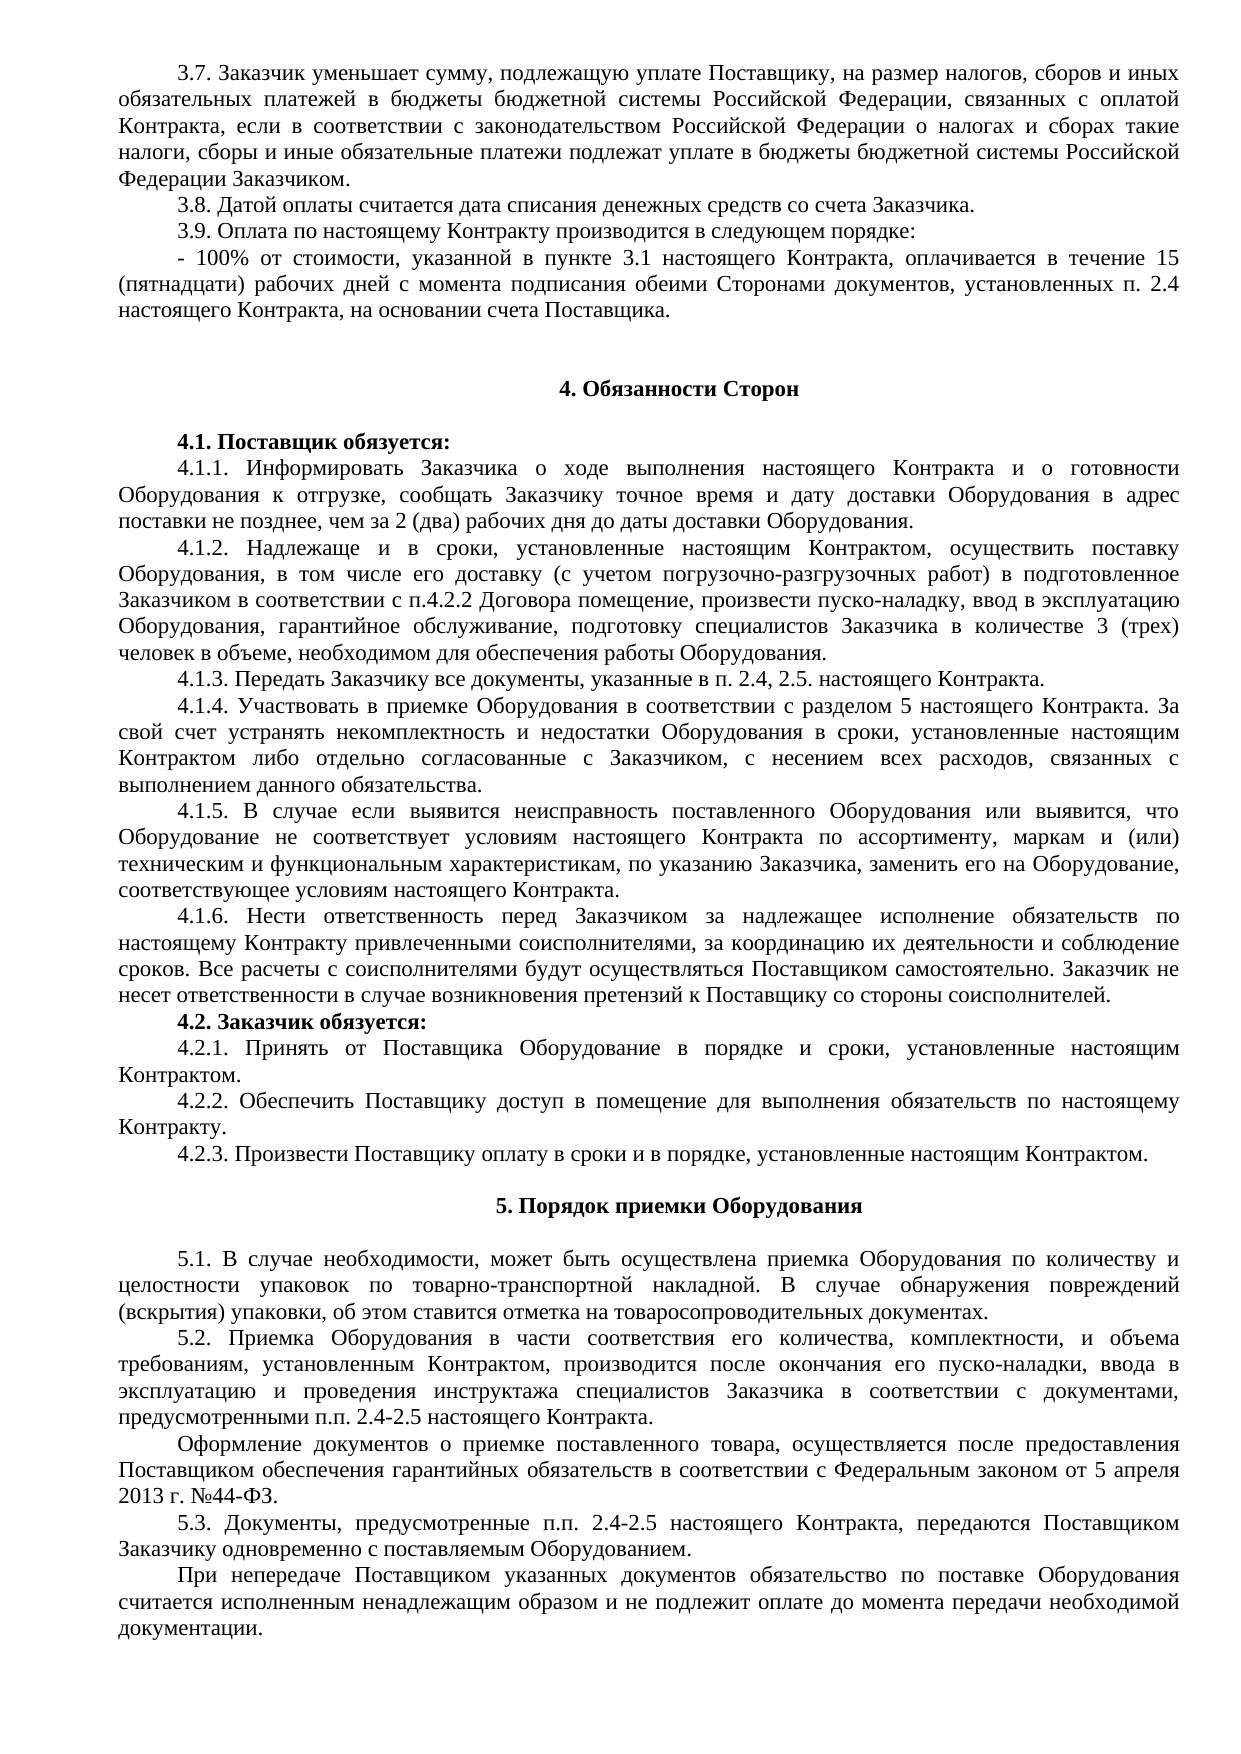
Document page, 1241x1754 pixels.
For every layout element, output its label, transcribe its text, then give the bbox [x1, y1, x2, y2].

text 4.1.3. Передать Заказчику все документы, указанные в п. 2.4, 2.5. настоящего Контракта. [118, 665, 1181, 692]
text 5.2. Приемка Оборудования в части соответствия его количества, комплектности, и объема требованиям, установленным Контрактом, производится после окончания его пуско-наладки, ввода в эксплуатацию и проведения инструктажа специалистов Заказчика в соответствии с документами, предусмотренными п.п. 2.4-2.5 настоящего Контракта. [118, 1324, 1181, 1429]
text При непередаче Поставщиком указанных документов обязательство по поставке Оборудования считается исполненным ненадлежащим образом и не подлежит оплате до момента передачи необходимой документации. [118, 1561, 1181, 1640]
text 5.1. В случае необходимости, может быть осуществлена приемка Оборудования по количеству и целостности упаковок по товарно-транспортной накладной. В случае обнаружения повреждений (вскрытия) упаковки, об этом ставится отметка на товаросопроводительных документах. [118, 1245, 1181, 1324]
text 3.8. Датой оплаты считается дата списания денежных средств со счета Заказчика. [118, 191, 1181, 217]
text Оформление документов о приемке поставленного товара, осуществляется после предоставления Поставщиком обеспечения гарантийных обязательств в соответствии с Федеральным законом от 5 апреля 2013 г. №44-ФЗ. [118, 1429, 1181, 1509]
text 4.2.1. Принять от Поставщика Оборудование в порядке и сроки, установленные настоящим Контрактом. [118, 1034, 1181, 1087]
text 4.2.2. Обеспечить Поставщику доступ в помещение для выполнения обязательств по настоящему Контракту. [118, 1087, 1181, 1140]
text 4.2. Заказчик обязуется: [118, 1008, 1181, 1034]
text 3.7. Заказчик уменьшает сумму, подлежащую уплате Поставщику, на размер налогов, сборов и иных обязательных платежей в бюджеты бюджетной системы Российской Федерации, связанных с оплатой Контракта, если в соответствии с законодательством Российской Федерации о налогах и сборах такие налоги, сборы и иные обязательные платежи подлежат уплате в бюджеты бюджетной системы Российской Федерации Заказчиком. [118, 59, 1181, 191]
text 4.1.5. В случае если выявится неисправность поставленного Оборудования или выявится, что Оборудование не соответствует условиям настоящего Контракта по ассортименту, маркам и (или) техническим и функциональным характеристикам, по указанию Заказчика, заменить его на Оборудование, соответствующее условиям настоящего Контракта. [118, 797, 1181, 902]
text 4.1.4. Участвовать в приемке Оборудования в соответствии с разделом 5 настоящего Контракта. За свой счет устранять некомплектность и недостатки Оборудования в сроки, установленные настоящим Контрактом либо отдельно согласованные с Заказчиком, с несением всех расходов, связанных с выполнением данного обязательства. [118, 692, 1181, 797]
text 4.1.1. Информировать Заказчика о ходе выполнения настоящего Контракта и о готовности Оборудования к отгрузке, сообщать Заказчику точное время и дату доставки Оборудования в адрес поставки не позднее, чем за 2 (два) рабочих дня до даты доставки Оборудования. [118, 454, 1181, 533]
text 4.2.3. Произвести Поставщику оплату в сроки и в порядке, установленные настоящим Контрактом. [118, 1140, 1181, 1166]
text 3.9. Оплата по настоящему Контракту производится в следующем порядке: [118, 217, 1181, 244]
text 4.1. Поставщик обязуется: [118, 428, 1181, 454]
text 5.3. Документы, предусмотренные п.п. 2.4-2.5 настоящего Контракта, передаются Поставщиком Заказчику одновременно с поставляемым Оборудованием. [118, 1509, 1181, 1561]
text 5. Порядок приемки Оборудования [118, 1192, 1181, 1219]
text 4. Обязанности Сторон [118, 375, 1181, 402]
text 4.1.2. Надлежаще и в сроки, установленные настоящим Контрактом, осуществить поставку Оборудования, в том числе его доставку (с учетом погрузочно-разгрузочных работ) в подготовленное Заказчиком в соответствии с п.4.2.2 Договора помещение, произвести пуско-наладку, ввод в эксплуатацию Оборудования, гарантийное обслуживание, подготовку специалистов Заказчика в количестве 3 (трех) человек в объеме, необходимом для обеспечения работы Оборудования. [118, 533, 1181, 665]
text 4.1.6. Нести ответственность перед Заказчиком за надлежащее исполнение обязательств по настоящему Контракту привлеченными соисполнителями, за координацию их деятельности и соблюдение сроков. Все расчеты с соисполнителями будут осуществляться Поставщиком самостоятельно. Заказчик не несет ответственности в случае возникновения претензий к Поставщику со стороны соисполнителей. [118, 902, 1181, 1008]
text - 100% от стоимости, указанной в пункте 3.1 настоящего Контракта, оплачивается в течение 15 (пятнадцати) рабочих дней с момента подписания обеими Сторонами документов, установленных п. 2.4 настоящего Контракта, на основании счета Поставщика. [118, 244, 1181, 323]
